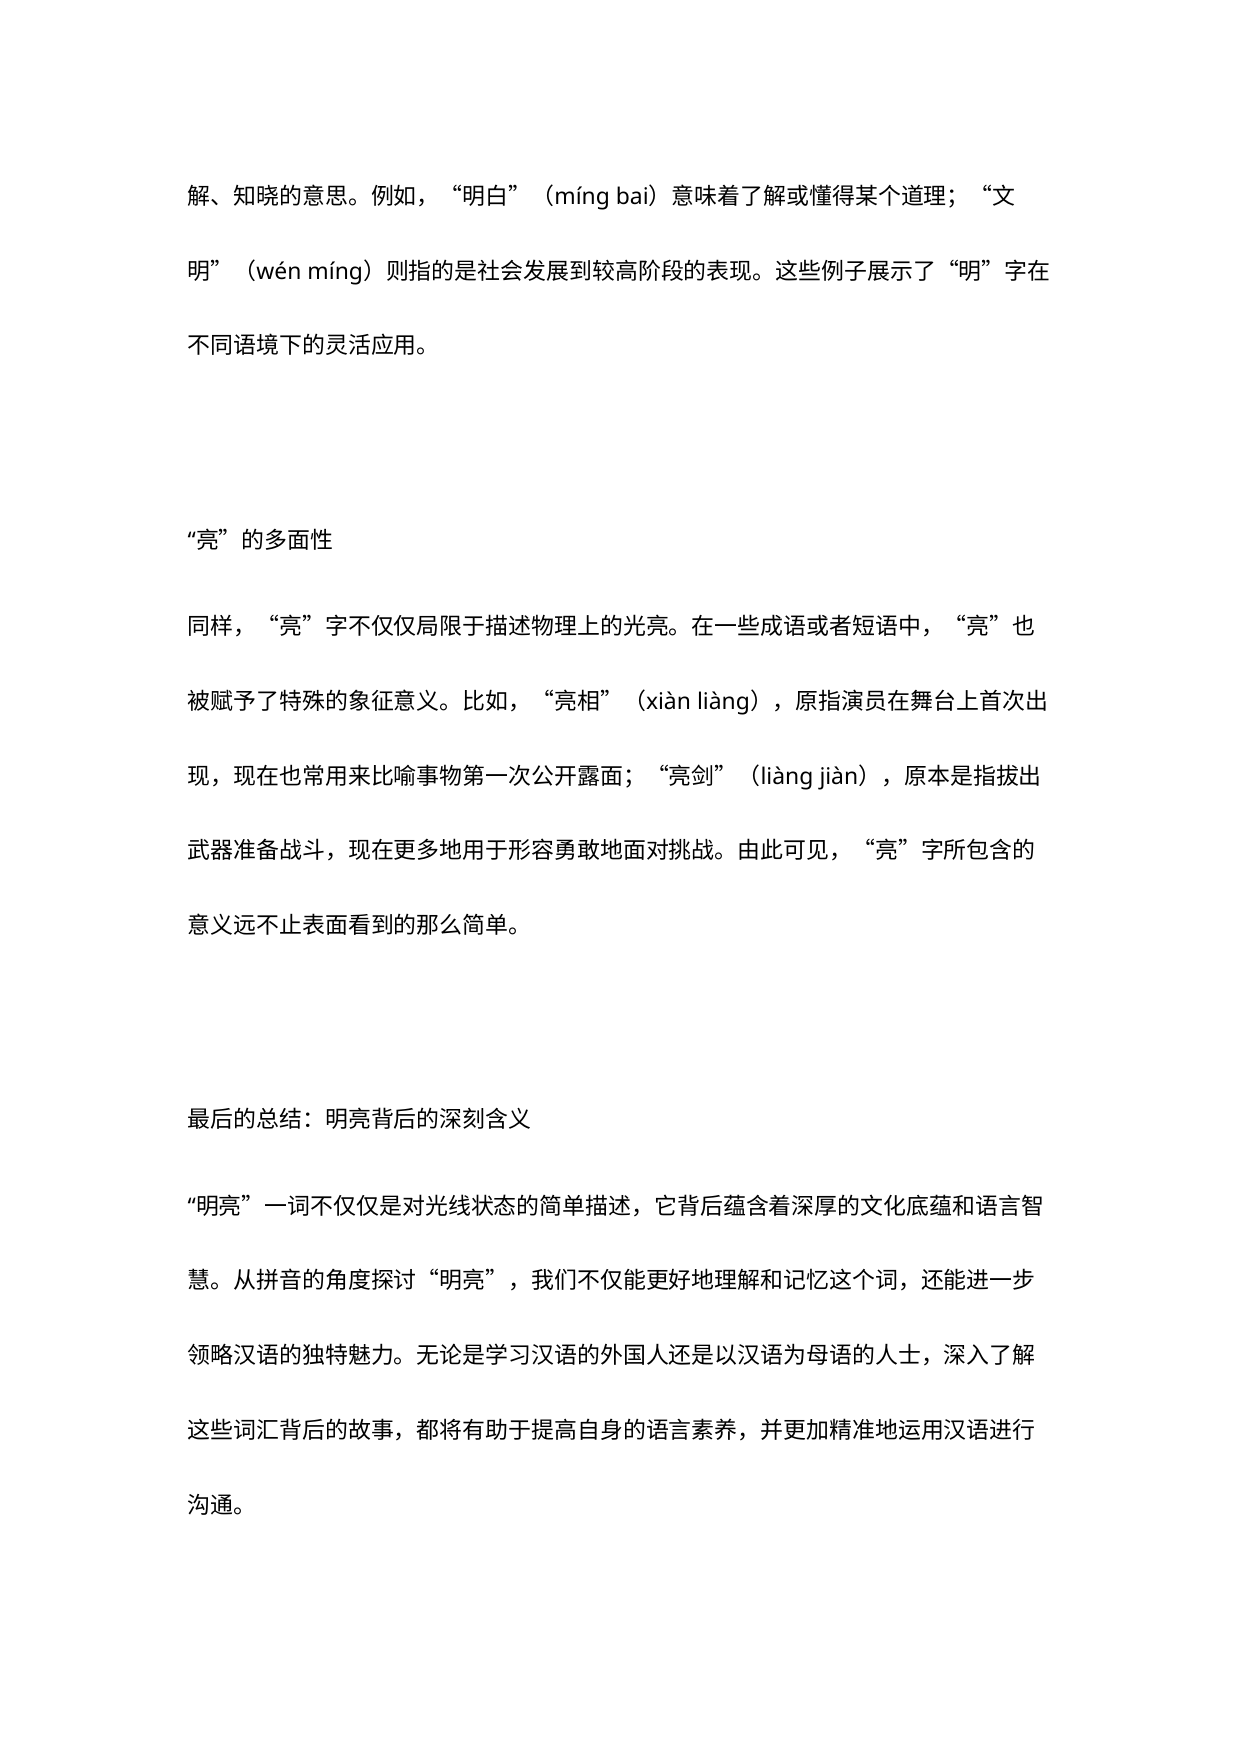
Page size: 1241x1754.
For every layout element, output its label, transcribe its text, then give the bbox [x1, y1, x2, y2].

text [187, 162, 1053, 376]
text 同样，“亮”字不仅仅局限于描述物理上的光亮。在一些成语或者短语中，“亮”也被赋予了特殊的象征意义。比如，“亮相”（xiàn liàng），原指演员在舞台上首次出现，现在也常用来比喻事物第一次公开露面；“亮剑”（liàng jiàn），原本是指拔出武器准备战斗，现在更多地用于形容勇敢地面对挑战。由此可见，“亮”字所包含的意义远不止表面看到的那么简单。 [187, 592, 1053, 956]
text “明亮”一词不仅仅是对光线状态的简单描述，它背后蕴含着深厚的文化底蕴和语言智慧。从拼音的角度探讨“明亮”，我们不仅能更好地理解和记忆这个词，还能进一步领略汉语的独特魅力。无论是学习汉语的外国人还是以汉语为母语的人士，深入了解这些词汇背后的故事，都将有助于提高自身的语言素养，并更加精准地运用汉语进行沟通。 [187, 1172, 1053, 1536]
text 最后的总结：明亮背后的深刻含义 [187, 1085, 1053, 1150]
text “亮”的多面性 [187, 506, 1053, 571]
